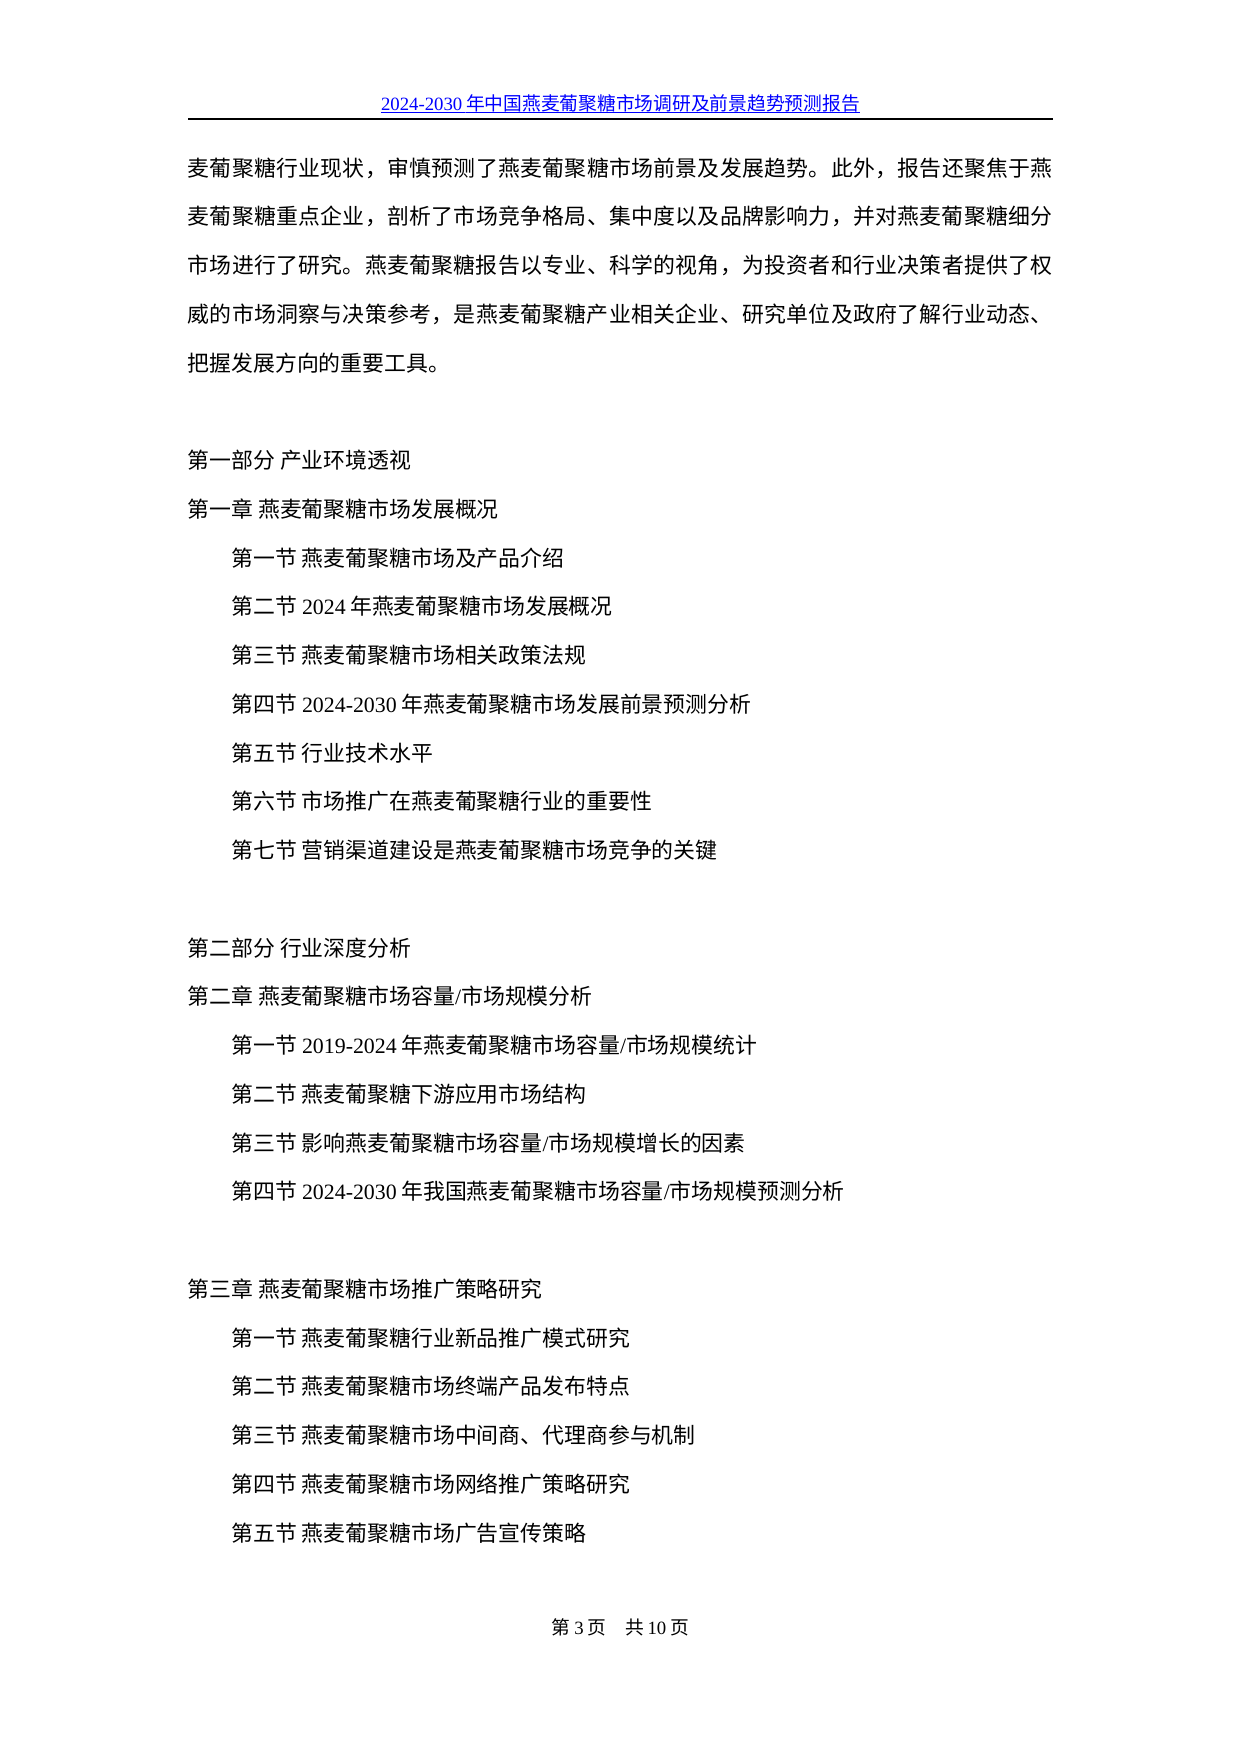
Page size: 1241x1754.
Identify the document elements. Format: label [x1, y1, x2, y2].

text [187, 150, 1053, 1548]
